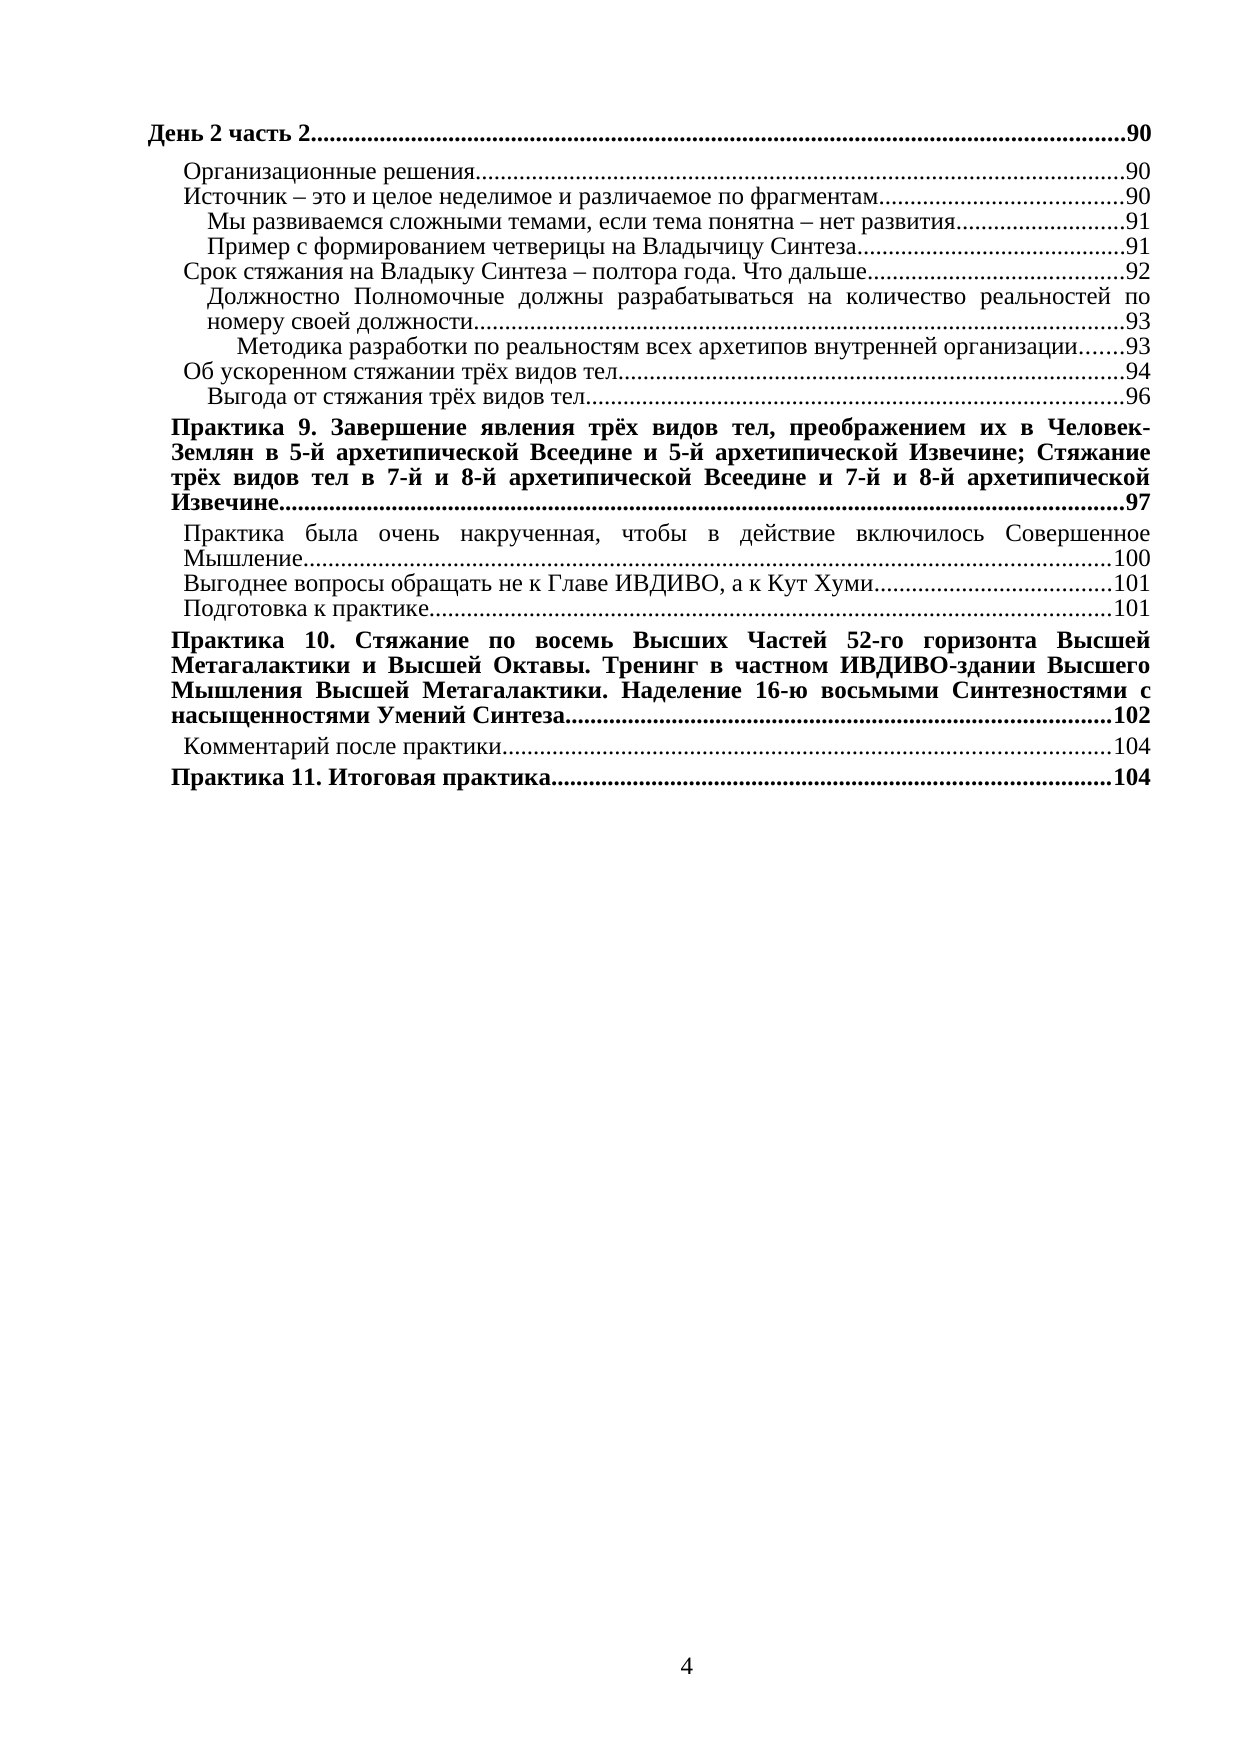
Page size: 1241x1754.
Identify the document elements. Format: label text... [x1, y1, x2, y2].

text Выгода от стяжания трёх видов тел 96 [207, 384, 1152, 409]
text Мы развиваемся сложными темами, если тема понятна – нет развития 91 [207, 209, 1152, 234]
text Практика была очень накрученная, чтобы в действие включилось Совершенное Мышление 100 [183, 522, 1152, 572]
text Подготовка к практике 101 [183, 597, 1152, 622]
text Об ускоренном стяжании трёх видов тел 94 [183, 359, 1152, 384]
text Методика разработки по реальностям всех архетипов внутренней организации 93 [236, 334, 1152, 359]
text Практика 11. Итоговая практика. 104 [171, 766, 1152, 791]
text Практика 9. Завершение явления трёх видов тел, преображением их в Человек-Землян в 5-й архетипической Всеедине и 5-й архетипической Извечине; Стяжание трёх видов тел в 7-й и 8-й архетипической Всеедине и 7-й и 8-й архетипической Извечине 97 [171, 416, 1152, 516]
text Пример с формированием четверицы на Владычицу Синтеза 91 [207, 234, 1152, 259]
text Выгоднее вопросы обращать не к Главе ИВДИВО, а к Кут Хуми 101 [183, 572, 1152, 597]
text Практика 10. Стяжание по восемь Высших Частей 52-го горизонта Высшей Метагалактики и Высшей Октавы. Тренинг в частном ИВДИВО-здании Высшего Мышления Высшей Метагалактики. Наделение 16-ю восьмыми Синтезностями с насыщенностями Умений Синтеза 102 [171, 628, 1152, 728]
text День 2 часть 2 90 [148, 118, 1152, 147]
text Срок стяжания на Владыку Синтеза – полтора года. Что дальше 92 [183, 259, 1152, 284]
text Комментарий после практики 104 [183, 734, 1152, 759]
text Источник – это и целое неделимое и различаемое по фрагментам 90 [183, 184, 1152, 209]
text Организационные решения 90 [183, 159, 1152, 184]
text Должностно Полномочные должны разрабатываться на количество реальностей по номеру своей должности 93 [207, 284, 1152, 334]
